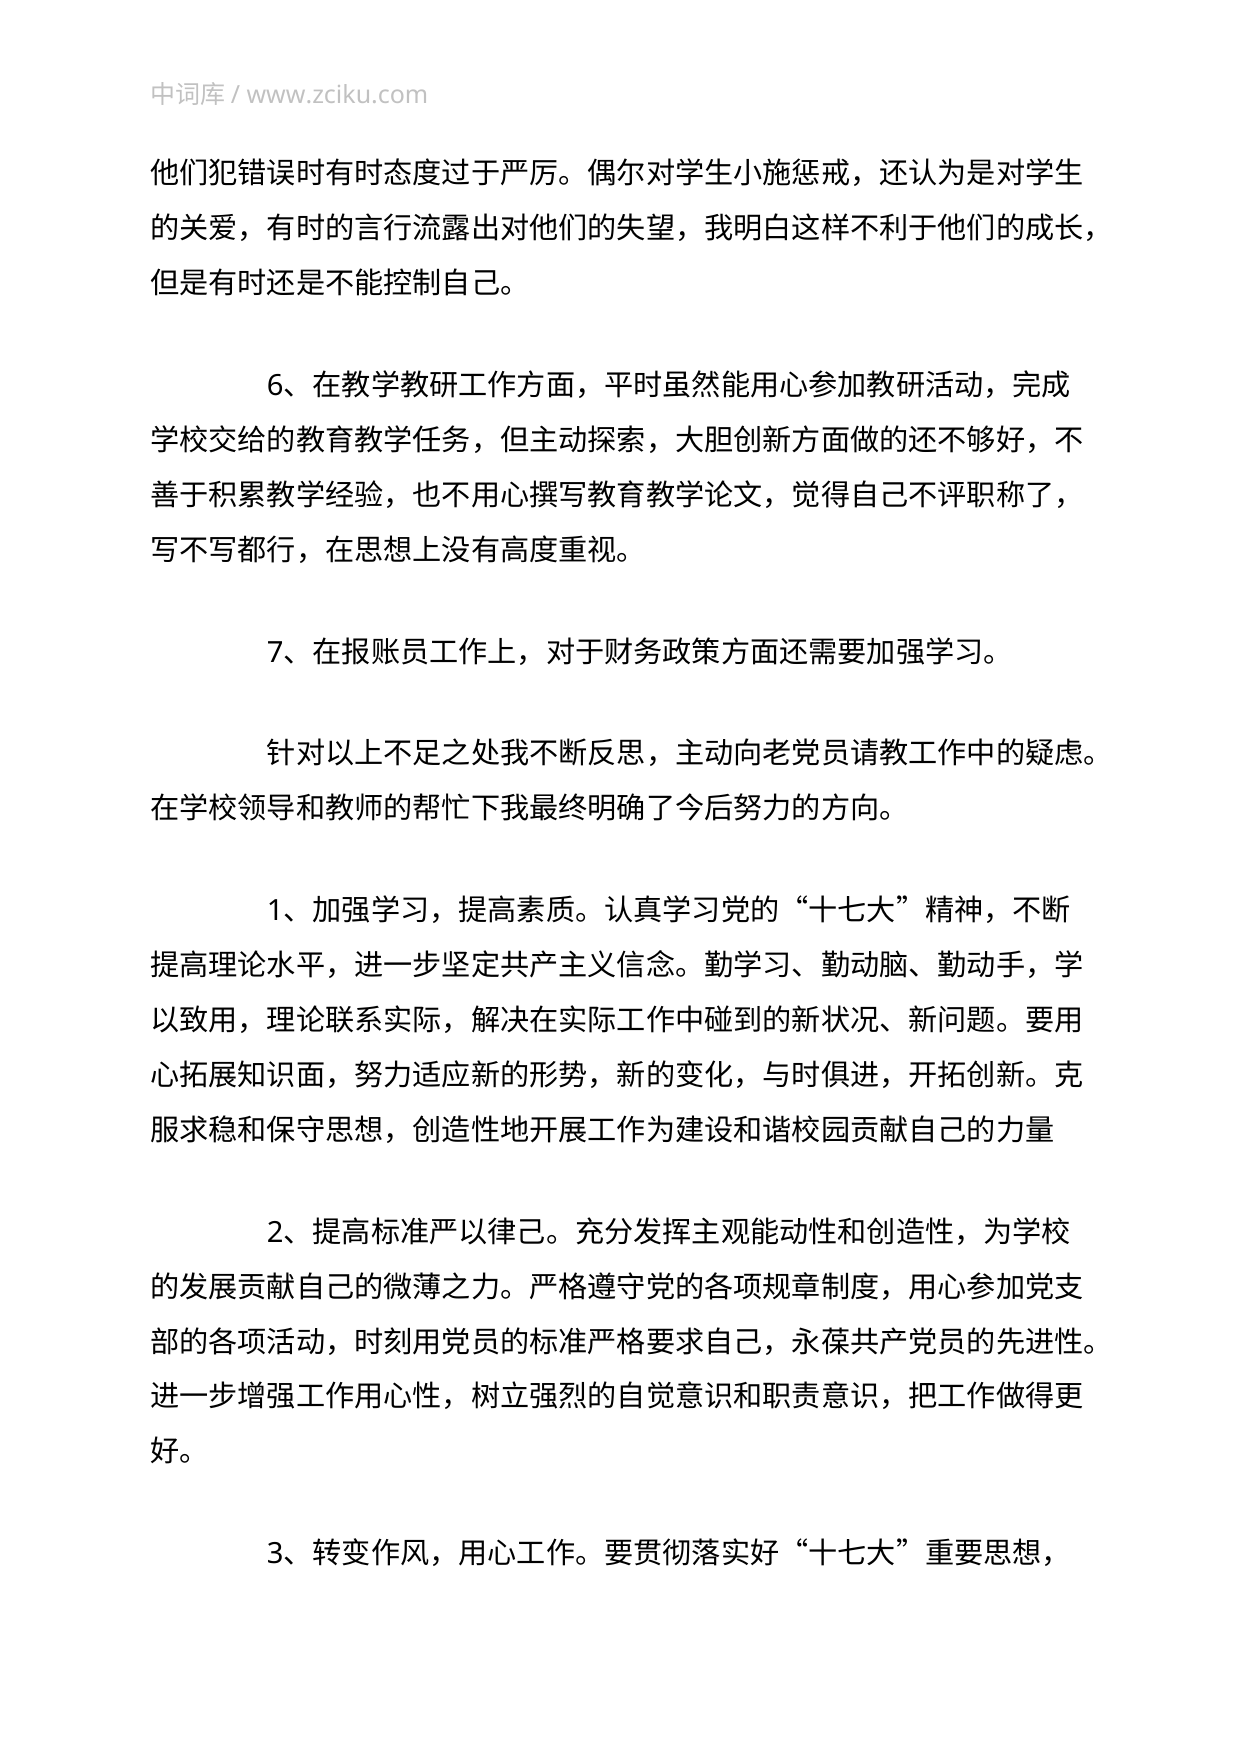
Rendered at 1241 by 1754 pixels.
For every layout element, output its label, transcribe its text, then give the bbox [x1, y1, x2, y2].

text 7、在报账员工作上，对于财务政策方面还需要加强学习。 [150, 628, 1090, 671]
text 2、提高标准严以律己。充分发挥主观能动性和创造性，为学校的发展贡献自己的微薄之力。严格遵守党的各项规章制度，用心参加党支部的各项活动，时刻用党员的标准严格要求自己，永葆共产党员的先进性。进一步增强工作用心性，树立强烈的自觉意识和职责意识，把工作做得更好。 [150, 1208, 1090, 1470]
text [150, 150, 1090, 302]
text 1、加强学习，提高素质。认真学习党的“十七大”精神，不断提高理论水平，进一步坚定共产主义信念。勤学习、勤动脑、勤动手，学以致用，理论联系实际，解决在实际工作中碰到的新状况、新问题。要用心拓展知识面，努力适应新的形势，新的变化，与时俱进，开拓创新。克服求稳和保守思想，创造性地开展工作为建设和谐校园贡献自己的力量 [150, 887, 1090, 1149]
text 针对以上不足之处我不断反思，主动向老党员请教工作中的疑虑。在学校领导和教师的帮忙下我最终明确了今后努力的方向。 [150, 730, 1090, 827]
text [150, 1530, 1090, 1572]
text 6、在教学教研工作方面，平时虽然能用心参加教研活动，完成学校交给的教育教学任务，但主动探索，大胆创新方面做的还不够好，不善于积累教学经验，也不用心撰写教育教学论文，觉得自己不评职称了，写不写都行，在思想上没有高度重视。 [150, 362, 1090, 569]
